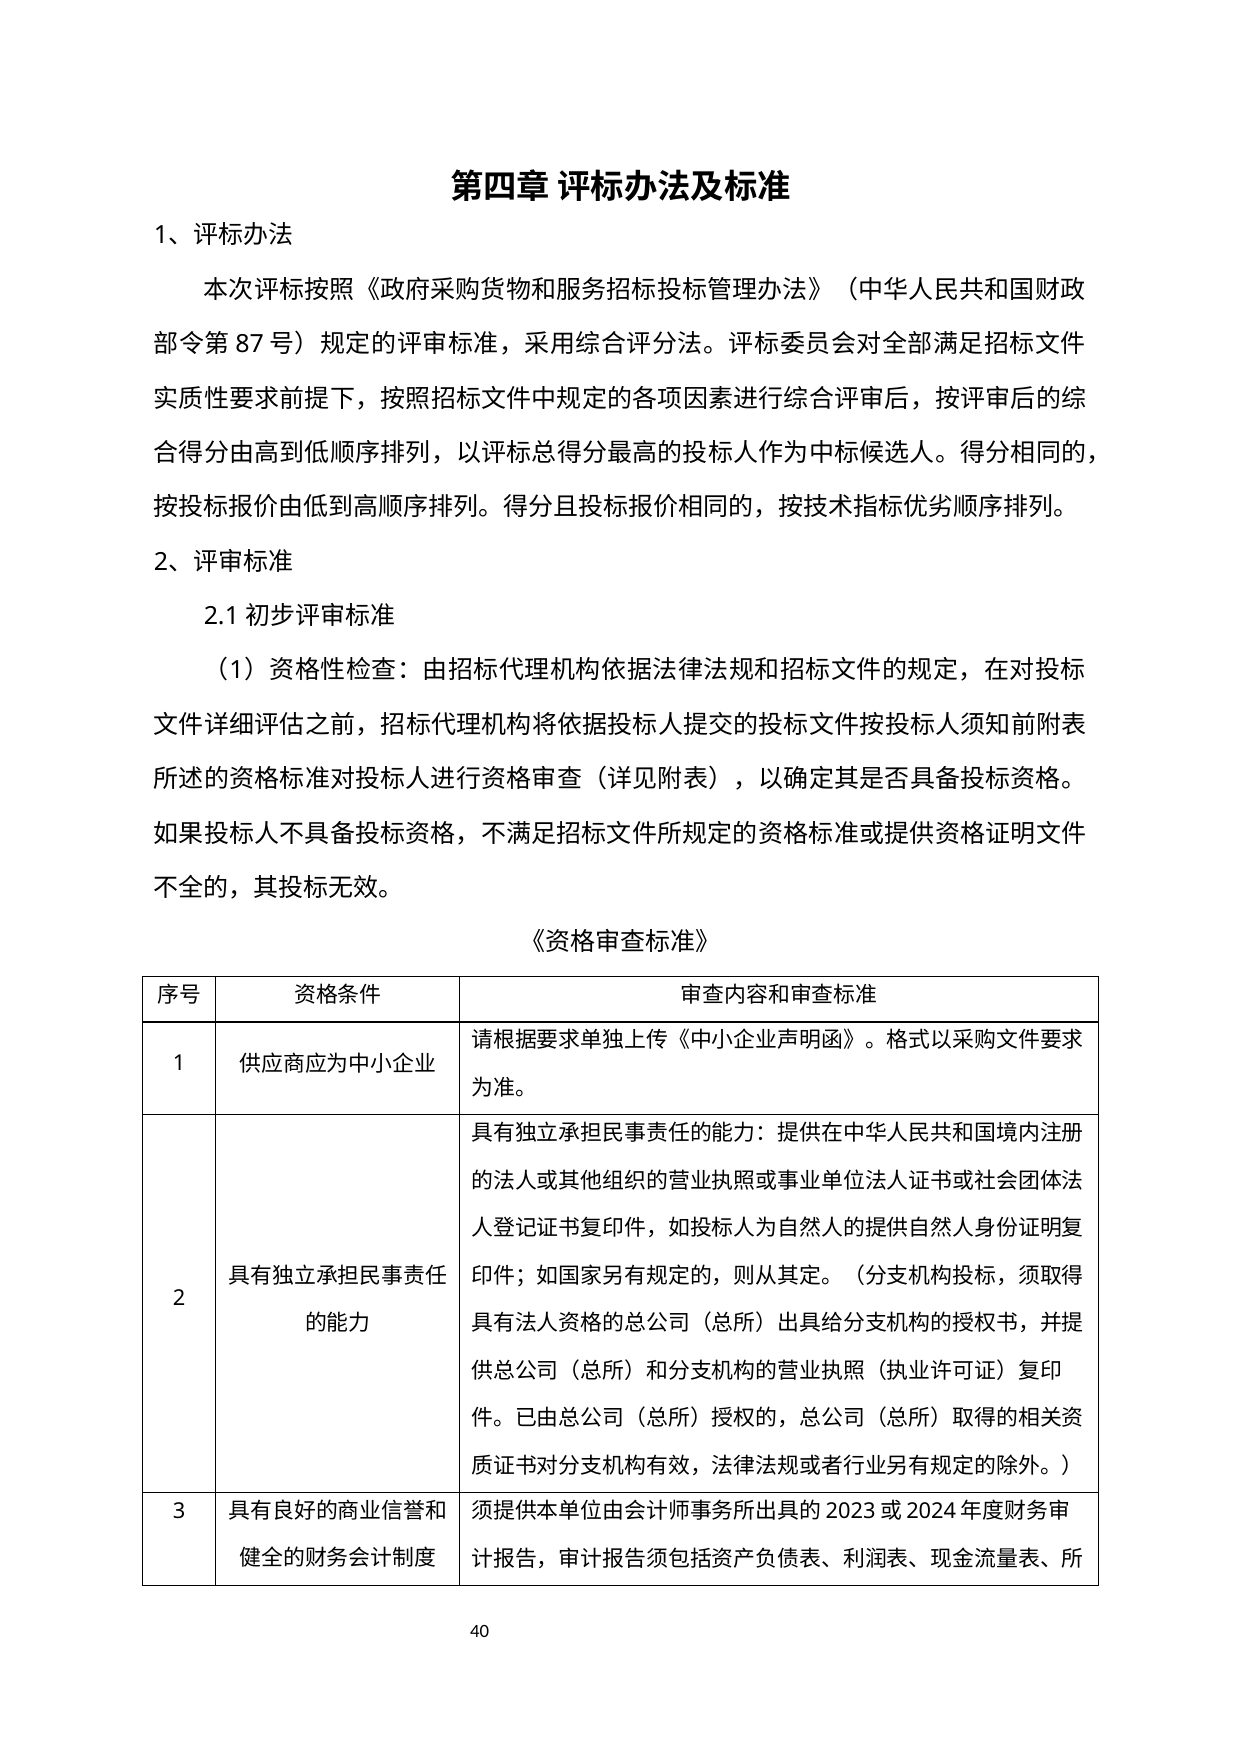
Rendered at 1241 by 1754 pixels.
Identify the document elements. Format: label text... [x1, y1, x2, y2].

text （1）资格性检查：由招标代理机构依据法律法规和招标文件的规定，在对投标文件详细评估之前，招标代理机构将依据投标人提交的投标文件按投标人须知前附表所述的资格标准对投标人进行资格审查（详见附表），以确定其是否具备投标资格。如果投标人不具备投标资格，不满足招标文件所规定的资格标准或提供资格证明文件不全的，其投标无效。 [153, 650, 1087, 904]
table_header 审查内容和审查标准 [460, 977, 1098, 1021]
text 第四章 评标办法及标准 [153, 161, 1087, 207]
table_cell 1 [143, 1023, 215, 1114]
table_cell 请根据要求单独上传《中小企业声明函》。格式以采购文件要求为准。 [460, 1023, 1098, 1114]
table_cell 具有独立承担民事责任的能力 [216, 1115, 459, 1492]
text 2、评审标准 [153, 541, 1087, 577]
table_header 序号 [143, 977, 215, 1021]
table_cell 具有独立承担民事责任的能力：提供在中华人民共和国境内注册的法人或其他组织的营业执照或事业单位法人证书或社会团体法人登记证书复印件，如投标人为自然人的提供自然人身份证明复印件；如国家另有规定的，则从其定。（分支机构投标，须取得具有法人资格的总公司（总所）出具给分支机构的授权书，并提供总公司（总所）和分支机构的营业执照（执业许可证）复印件。已由总公司（总所）授权的，总公司（总所）取得的相关资质证书对分支机构有效，法律法规或者行业另有规定的除外。） [460, 1115, 1098, 1492]
text 《资格审查标准》 [153, 922, 1087, 958]
table_cell 2 [143, 1115, 215, 1492]
text 2.1 初步评审标准 [153, 596, 1087, 632]
text 本次评标按照《政府采购货物和服务招标投标管理办法》（中华人民共和国财政部令第87号）规定的评审标准，采用综合评分法。评标委员会对全部满足招标文件实质性要求前提下，按照招标文件中规定的各项因素进行综合评审后，按评审后的综合得分由高到低顺序排列，以评标总得分最高的投标人作为中标候选人。得分相同的，按投标报价由低到高顺序排列。得分且投标报价相同的，按技术指标优劣顺序排列。 [153, 269, 1087, 523]
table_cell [460, 1493, 1098, 1584]
text 1、评标办法 [153, 215, 1087, 251]
table_cell 具有良好的商业信誉和健全的财务会计制度 [216, 1493, 459, 1584]
table_header 资格条件 [216, 977, 459, 1021]
table_cell 3 [143, 1493, 215, 1584]
table_cell 供应商应为中小企业 [216, 1023, 459, 1114]
